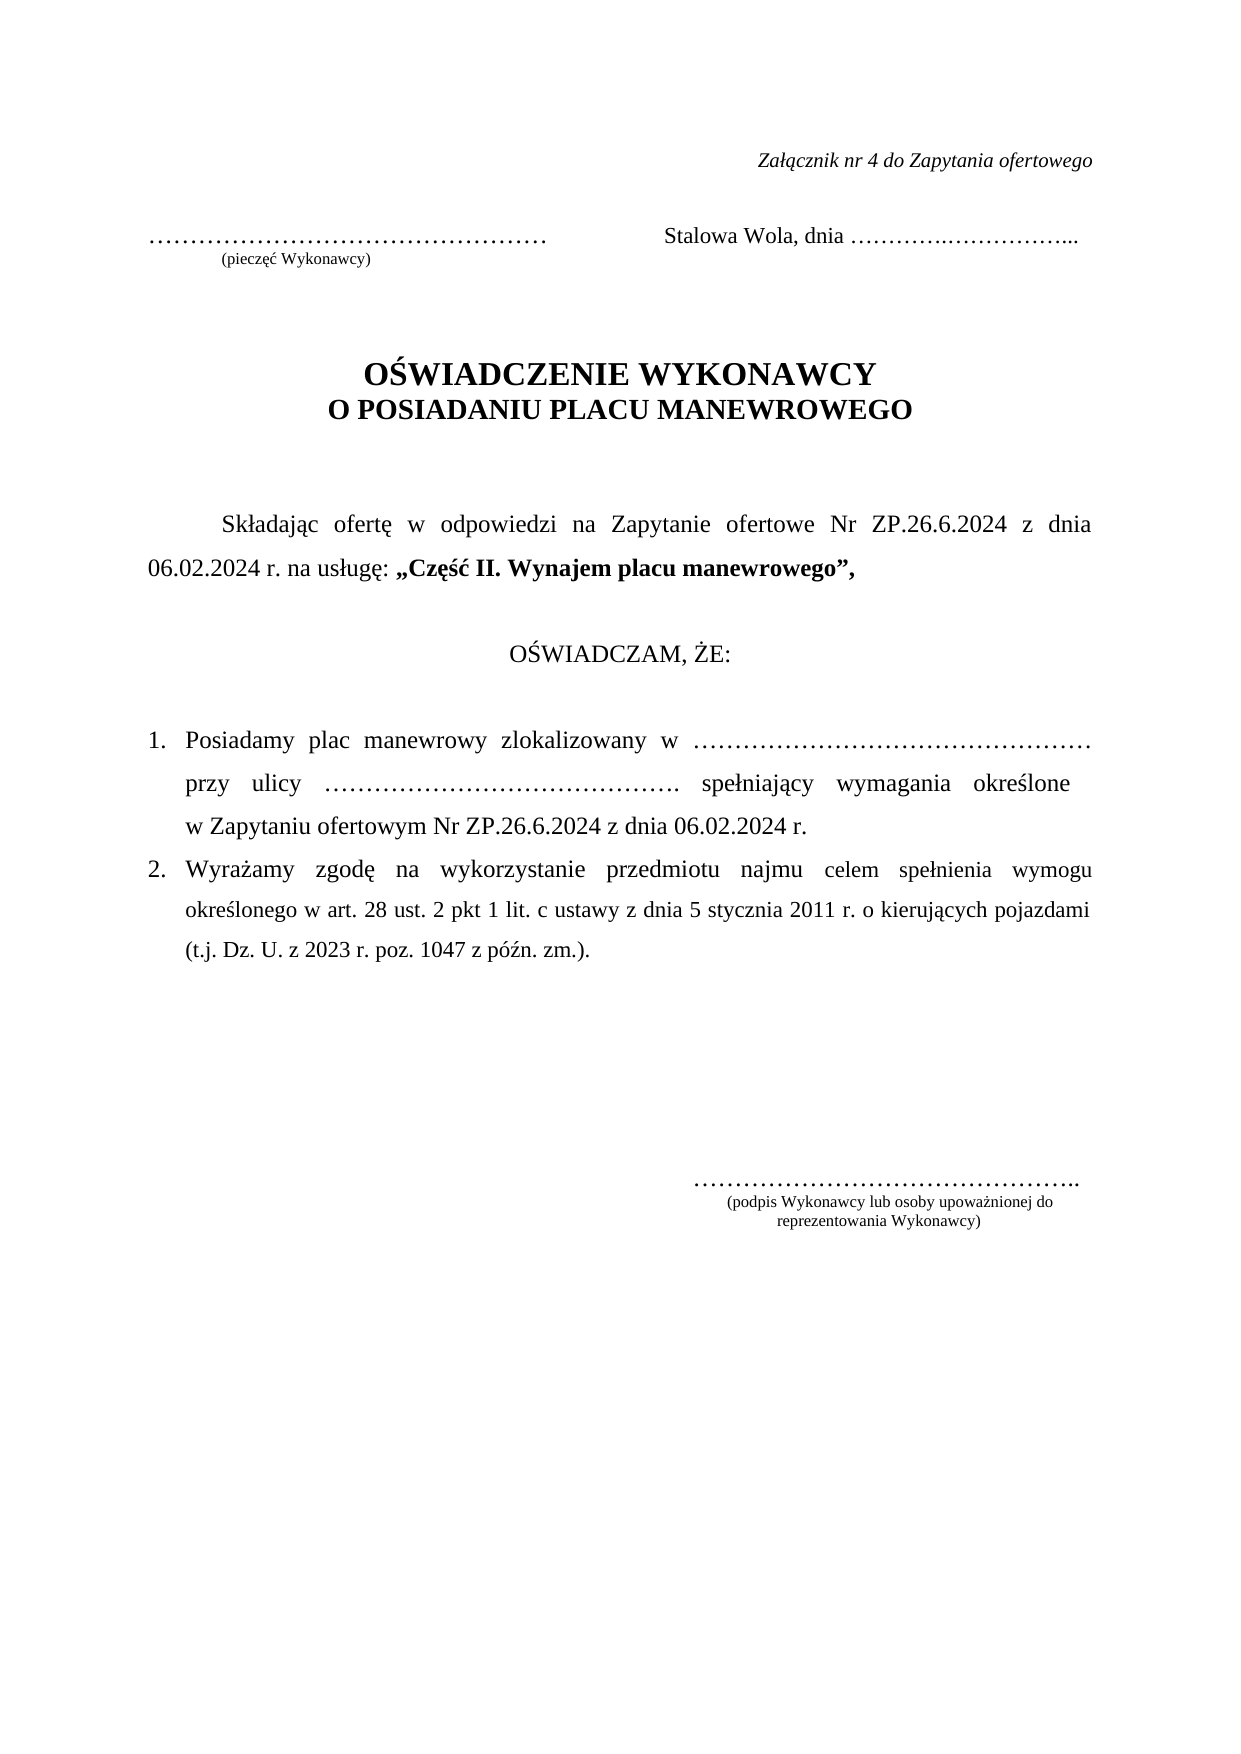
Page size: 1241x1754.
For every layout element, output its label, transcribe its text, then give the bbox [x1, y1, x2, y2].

text Załącznik nr 4 do Zapytania ofertowego [148, 148, 1093, 172]
list Posiadamy plac manewrowy zlokalizowany w ………………………………………… przy ulicy ……………………………………. spełniający wymagania określone w Zapytaniu ofertowym Nr ZP.26.6.2024 z dnia 06.02.2024 r. [148, 725, 1093, 840]
list Wyrażamy zgodę na wykorzystanie przedmiotu najmu celem spełnienia wymogu określonego w art. 28 ust. 2 pkt 1 lit. c ustawy z dnia 5 stycznia 2011 r. o kierujących pojazdami (t.j. Dz. U. z 2023 r. poz. 1047 z późn. zm.). [148, 854, 1093, 962]
text (podpis Wykonawcy lub osoby upoważnionej do reprezentowania Wykonawcy) [148, 1191, 1093, 1230]
text ………………………………………… Stalowa Wola, dnia ………….……………... [148, 220, 1093, 248]
text Składając ofertę w odpowiedzi na Zapytanie ofertowe Nr ZP.26.6.2024 z dnia 06.02.2024 r. na usługę: „Część II. Wynajem placu manewrowego”, [148, 509, 1093, 581]
text OŚWIADCZENIE WYKONAWCY [148, 354, 1093, 392]
text O POSIADANIU PLACU MANEWROWEGO [148, 392, 1093, 426]
text (pieczęć Wykonawcy) [148, 248, 1093, 268]
text ……………………………………….. [679, 1163, 1093, 1191]
text OŚWIADCZAM, ŻE: [148, 639, 1093, 668]
